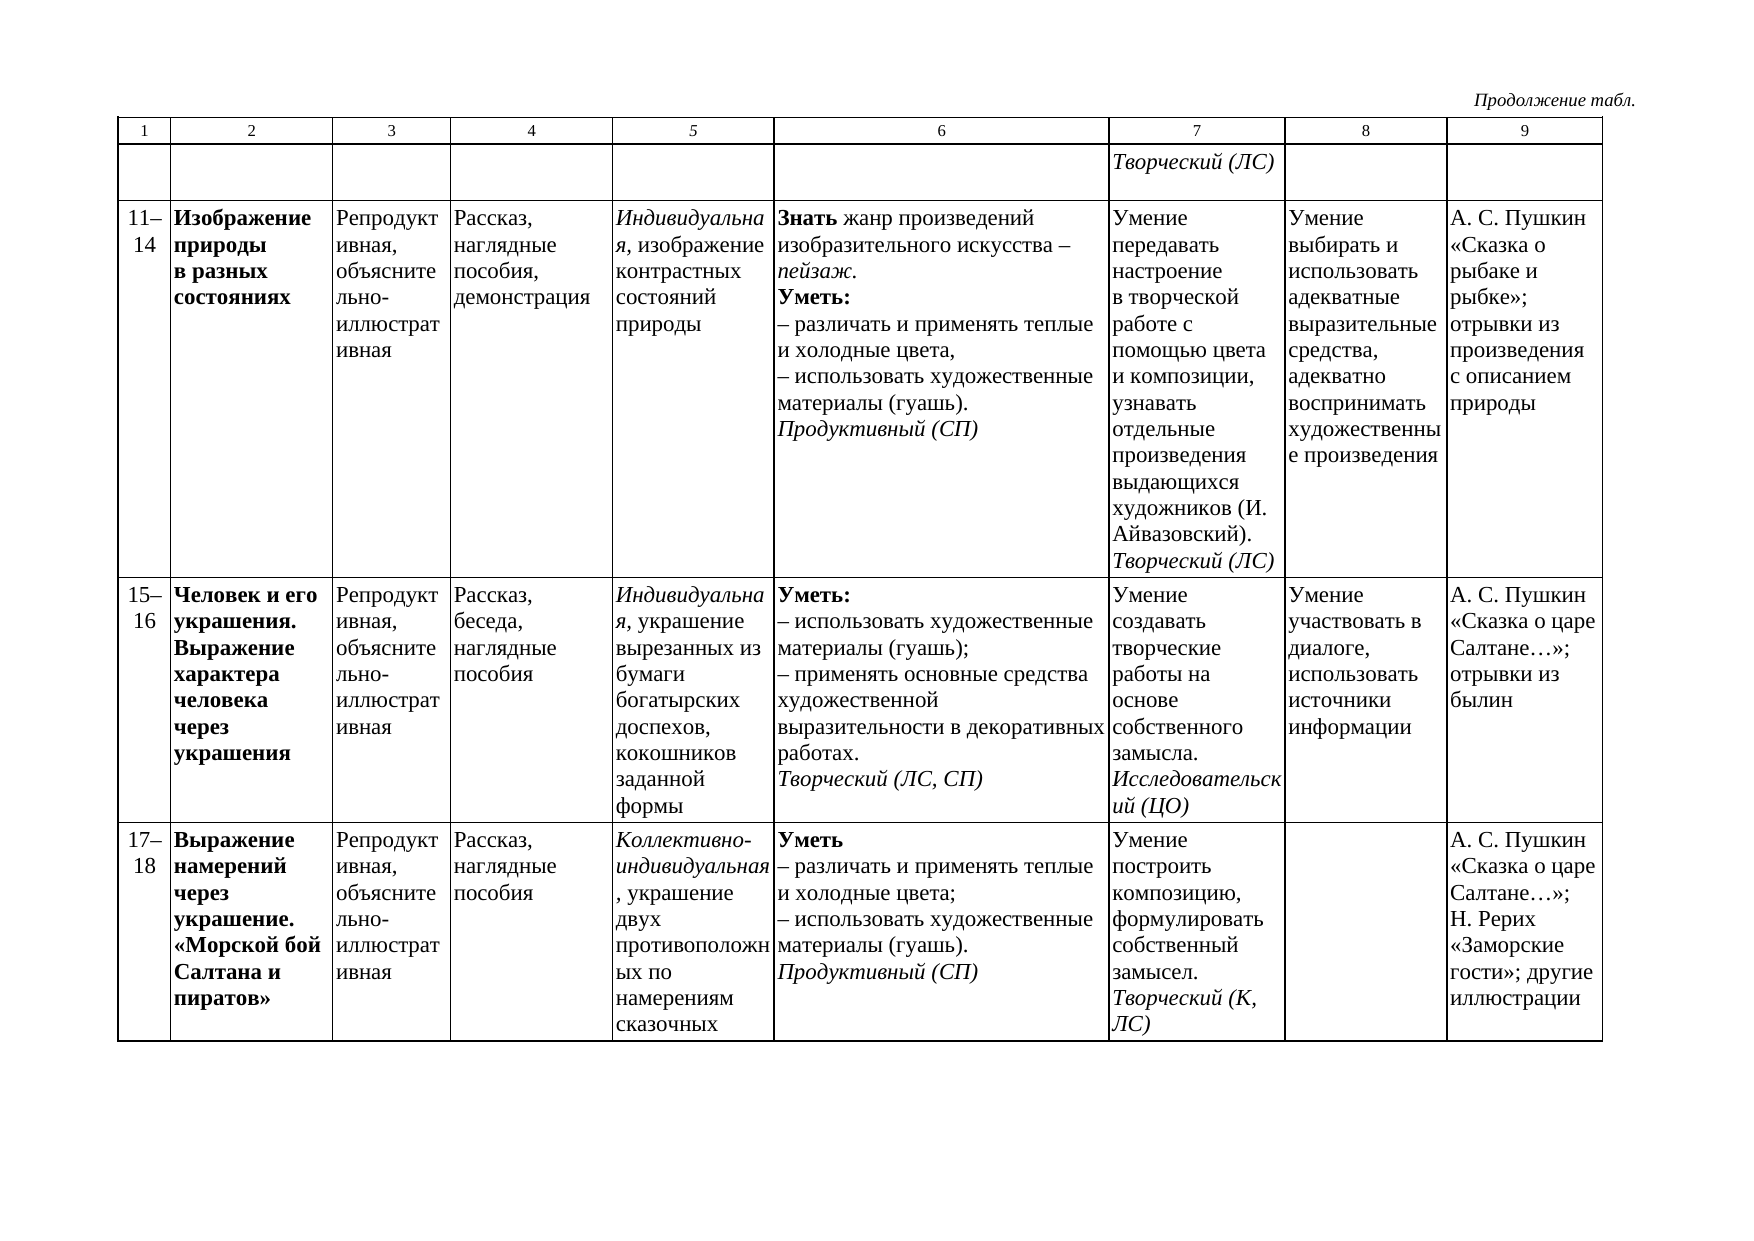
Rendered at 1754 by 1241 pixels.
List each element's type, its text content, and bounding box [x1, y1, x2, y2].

table_cell [119, 145, 170, 199]
table_cell [613, 145, 773, 199]
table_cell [171, 823, 332, 1040]
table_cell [1448, 823, 1602, 1040]
table_header 1 [119, 118, 170, 143]
table_cell 11– 14 [119, 201, 170, 576]
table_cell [613, 823, 773, 1040]
table_cell 15– 16 [119, 578, 170, 821]
table_cell Знать жанр произведений изобразительного искусства – пейзаж. Уметь: – различать и применять теплые и холодные цвета, – использовать художественные материалы (гуашь). Продуктивный (СП) [775, 201, 1108, 576]
table_cell Репродуктивная, объяснительно-иллюстративная [333, 201, 450, 576]
table_cell Индивидуальная, украшение вырезанных из бумаги богатырских доспехов, кокошников заданной формы [613, 578, 773, 821]
table_header 2 [171, 118, 332, 143]
table_cell Творческий (ЛС) [1110, 145, 1284, 199]
table_header 5 [613, 118, 773, 143]
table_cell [451, 823, 612, 1040]
table_cell Человек и его украшения. Выражение характера человека через украшения [171, 578, 332, 821]
table_header 3 [333, 118, 450, 143]
table_cell [1448, 145, 1602, 199]
table_cell А. С. Пушкин «Сказка о царе Салтане…»; отрывки из былин [1448, 578, 1602, 821]
table_cell 17– 18 [119, 823, 170, 1040]
table_cell Уметь: – использовать художественные материалы (гуашь); – применять основные средства художественной выразительности в декоративных работах. Творческий (ЛС, СП) [775, 578, 1108, 821]
table_cell Изображение природы в разных состояниях [171, 201, 332, 576]
table_cell Умение создавать творческие работы на основе собственного замысла. Исследовательский (ЦО) [1110, 578, 1284, 821]
table_cell [1286, 823, 1446, 1040]
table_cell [775, 823, 1108, 1040]
table_header 4 [451, 118, 612, 143]
text Продолжение табл. [118, 88, 1636, 110]
table_cell Рассказ, наглядные пособия, демонстрация [451, 201, 612, 576]
table_header 6 [775, 118, 1108, 143]
table_cell Рассказ, беседа, наглядные пособия [451, 578, 612, 821]
table_cell [333, 145, 450, 199]
table_cell Репродуктивная, объяснительно-иллюстративная [333, 578, 450, 821]
table_header 8 [1286, 118, 1446, 143]
table_cell Умение передавать настроение в творческой работе с помощью цвета и композиции, узнавать отдельные произведения выдающихся художников (И. Айвазовский). Творческий (ЛС) [1110, 201, 1284, 576]
table_cell Индивидуальная, изображение контрастных состояний природы [613, 201, 773, 576]
table_header 9 [1448, 118, 1602, 143]
table_cell [1286, 145, 1446, 199]
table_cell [1110, 823, 1284, 1040]
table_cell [333, 823, 450, 1040]
table_cell [171, 145, 332, 199]
table_header 7 [1110, 118, 1284, 143]
table_cell Умение выбирать и использовать адекватные выразительные средства, адекватно воспринимать художественные произведения [1286, 201, 1446, 576]
table_cell [451, 145, 612, 199]
table_cell [775, 145, 1108, 199]
table_cell А. С. Пушкин «Сказка о рыбаке и рыбке»; отрывки из произведения с описанием природы [1448, 201, 1602, 576]
table_cell Умение участвовать в диалоге, использовать источники информации [1286, 578, 1446, 821]
